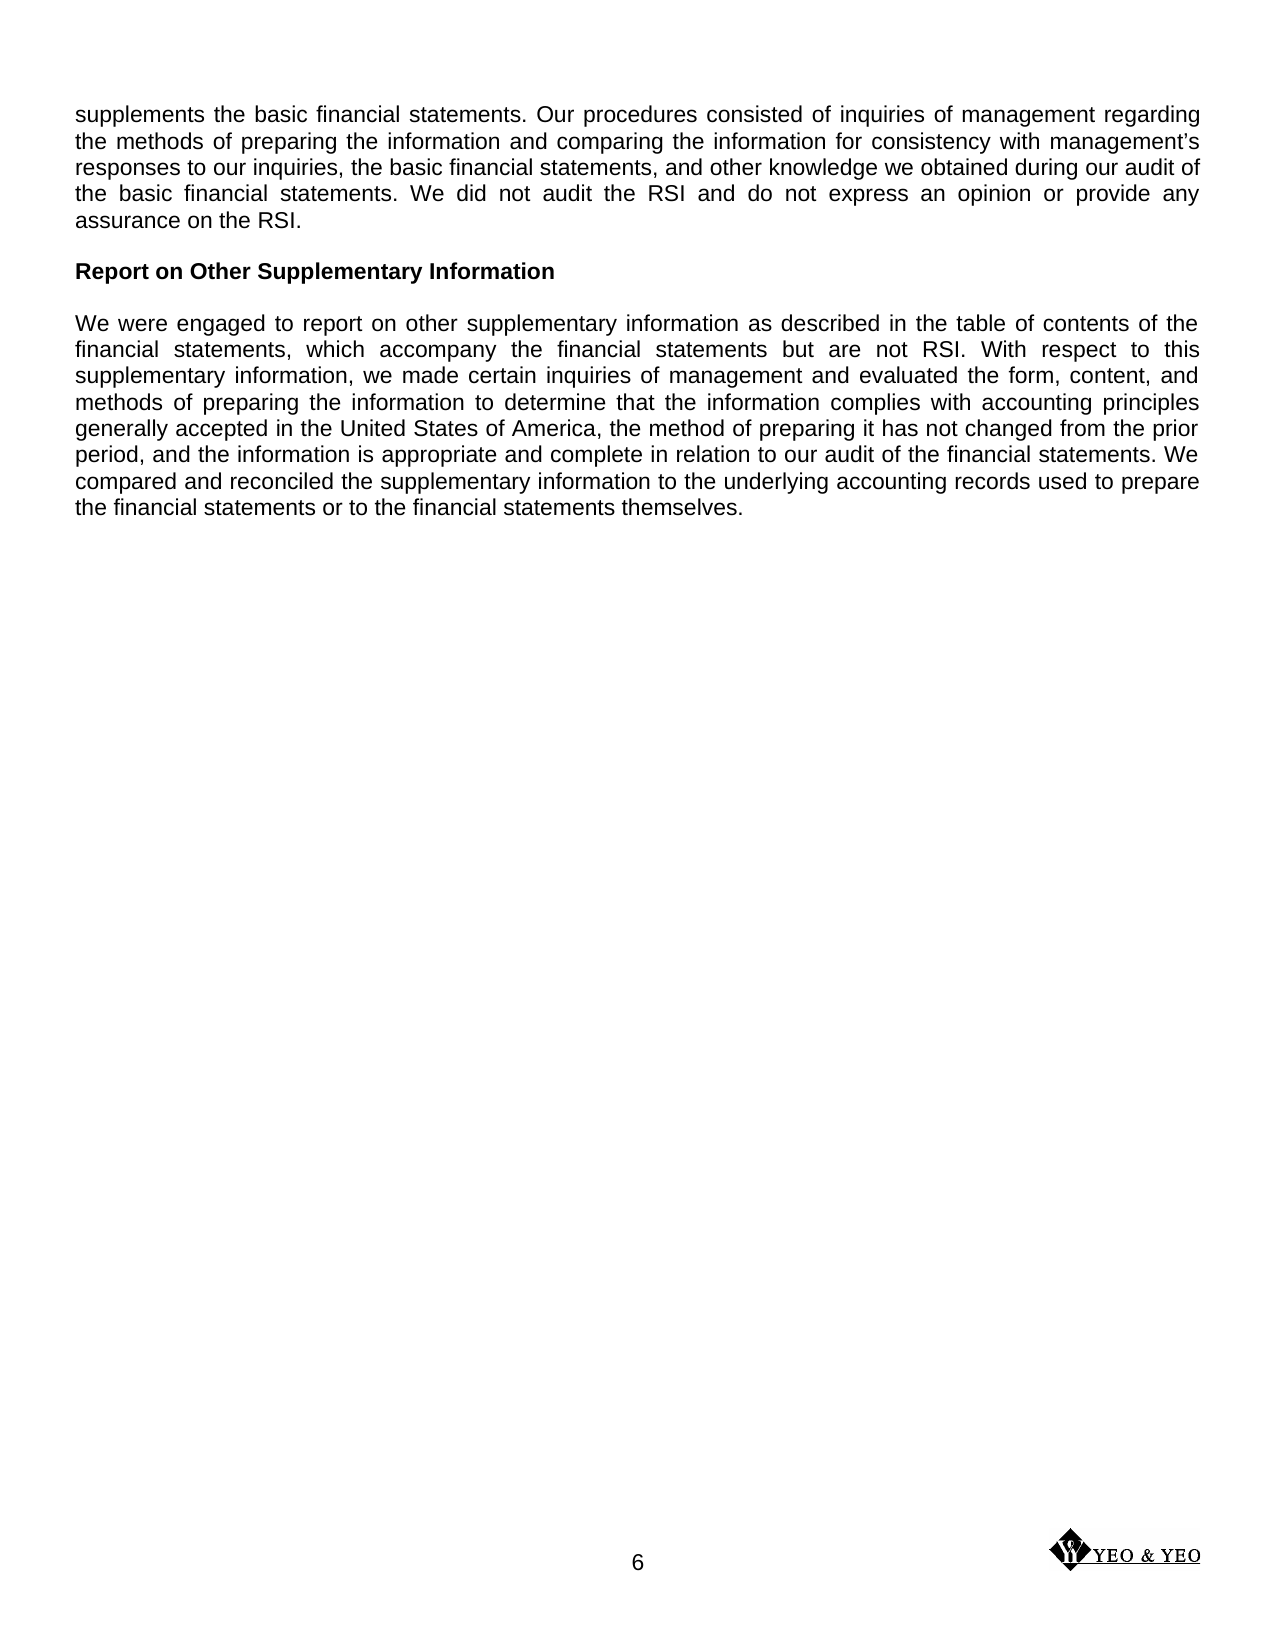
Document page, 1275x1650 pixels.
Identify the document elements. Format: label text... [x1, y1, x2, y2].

text supplements the basic financial statements. Our procedures consisted of inquiries of management regarding the methods of preparing the information and comparing the information for consistency with management’s responses to our inquiries, the basic financial statements, and other knowledge we obtained during our audit of the basic financial statements. We did not audit the RSI and do not express an opinion or provide any assurance on the RSI. [75, 101, 1201, 233]
text We were engaged to report on other supplementary information as described in the table of contents of the financial statements, which accompany the financial statements but are not RSI. With respect to this supplementary information, we made certain inquiries of management and evaluated the form, content, and methods of preparing the information to determine that the information complies with accounting principles generally accepted in the United States of America, the method of preparing it has not changed from the prior period, and the information is appropriate and complete in relation to our audit of the financial statements. We compared and reconciled the supplementary information to the underlying accounting records used to prepare the financial statements or to the financial statements themselves. [75, 309, 1200, 520]
text Report on Other Supplementary Information [75, 258, 1219, 284]
picture [1049, 1528, 1200, 1571]
